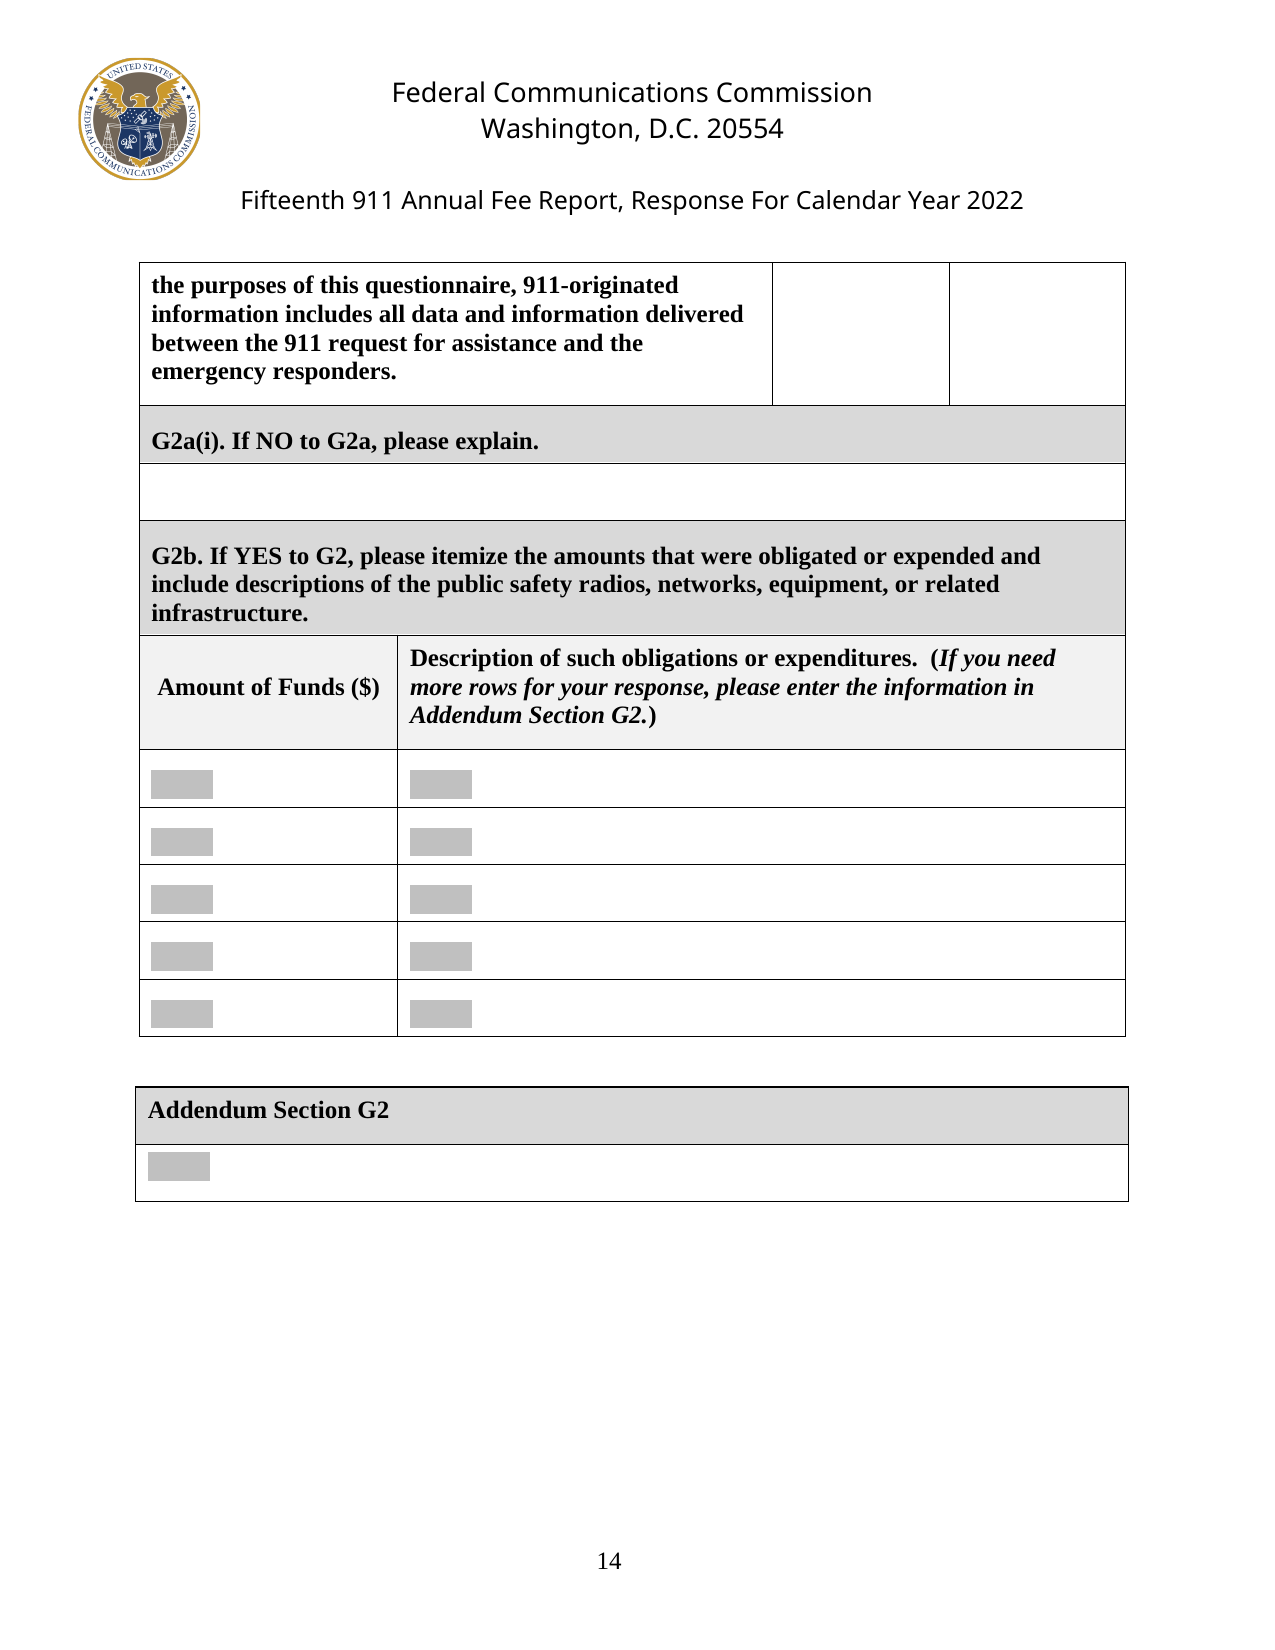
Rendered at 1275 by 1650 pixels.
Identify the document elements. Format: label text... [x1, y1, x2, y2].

table_cell G2a(i). If NO to G2a, please explain. [140, 406, 1125, 462]
table_cell Amount of Funds ($) [140, 636, 397, 749]
table_cell [140, 980, 397, 1036]
table_cell [140, 922, 397, 978]
table_cell [398, 750, 1125, 807]
table_cell [136, 1145, 1128, 1201]
table_cell [398, 980, 1125, 1036]
table_cell G2b. If YES to G2, please itemize the amounts that were obligated or expended and include descriptions of the public safety radios, networks, equipment, or related infrastructure. [140, 521, 1125, 634]
table_cell [398, 808, 1125, 864]
table_cell [140, 865, 397, 921]
table_cell [398, 865, 1125, 921]
table_cell Description of such obligations or expenditures. (If you need more rows for your response, please enter the information in Addendum Section G2.) [398, 636, 1125, 749]
picture [78, 57, 200, 180]
table_header Addendum Section G2 [136, 1088, 1128, 1144]
table_cell [398, 922, 1125, 978]
table_cell [773, 263, 949, 405]
table_cell [140, 808, 397, 864]
table_cell [140, 464, 1125, 520]
table_cell [140, 750, 397, 807]
table_cell [950, 263, 1125, 405]
